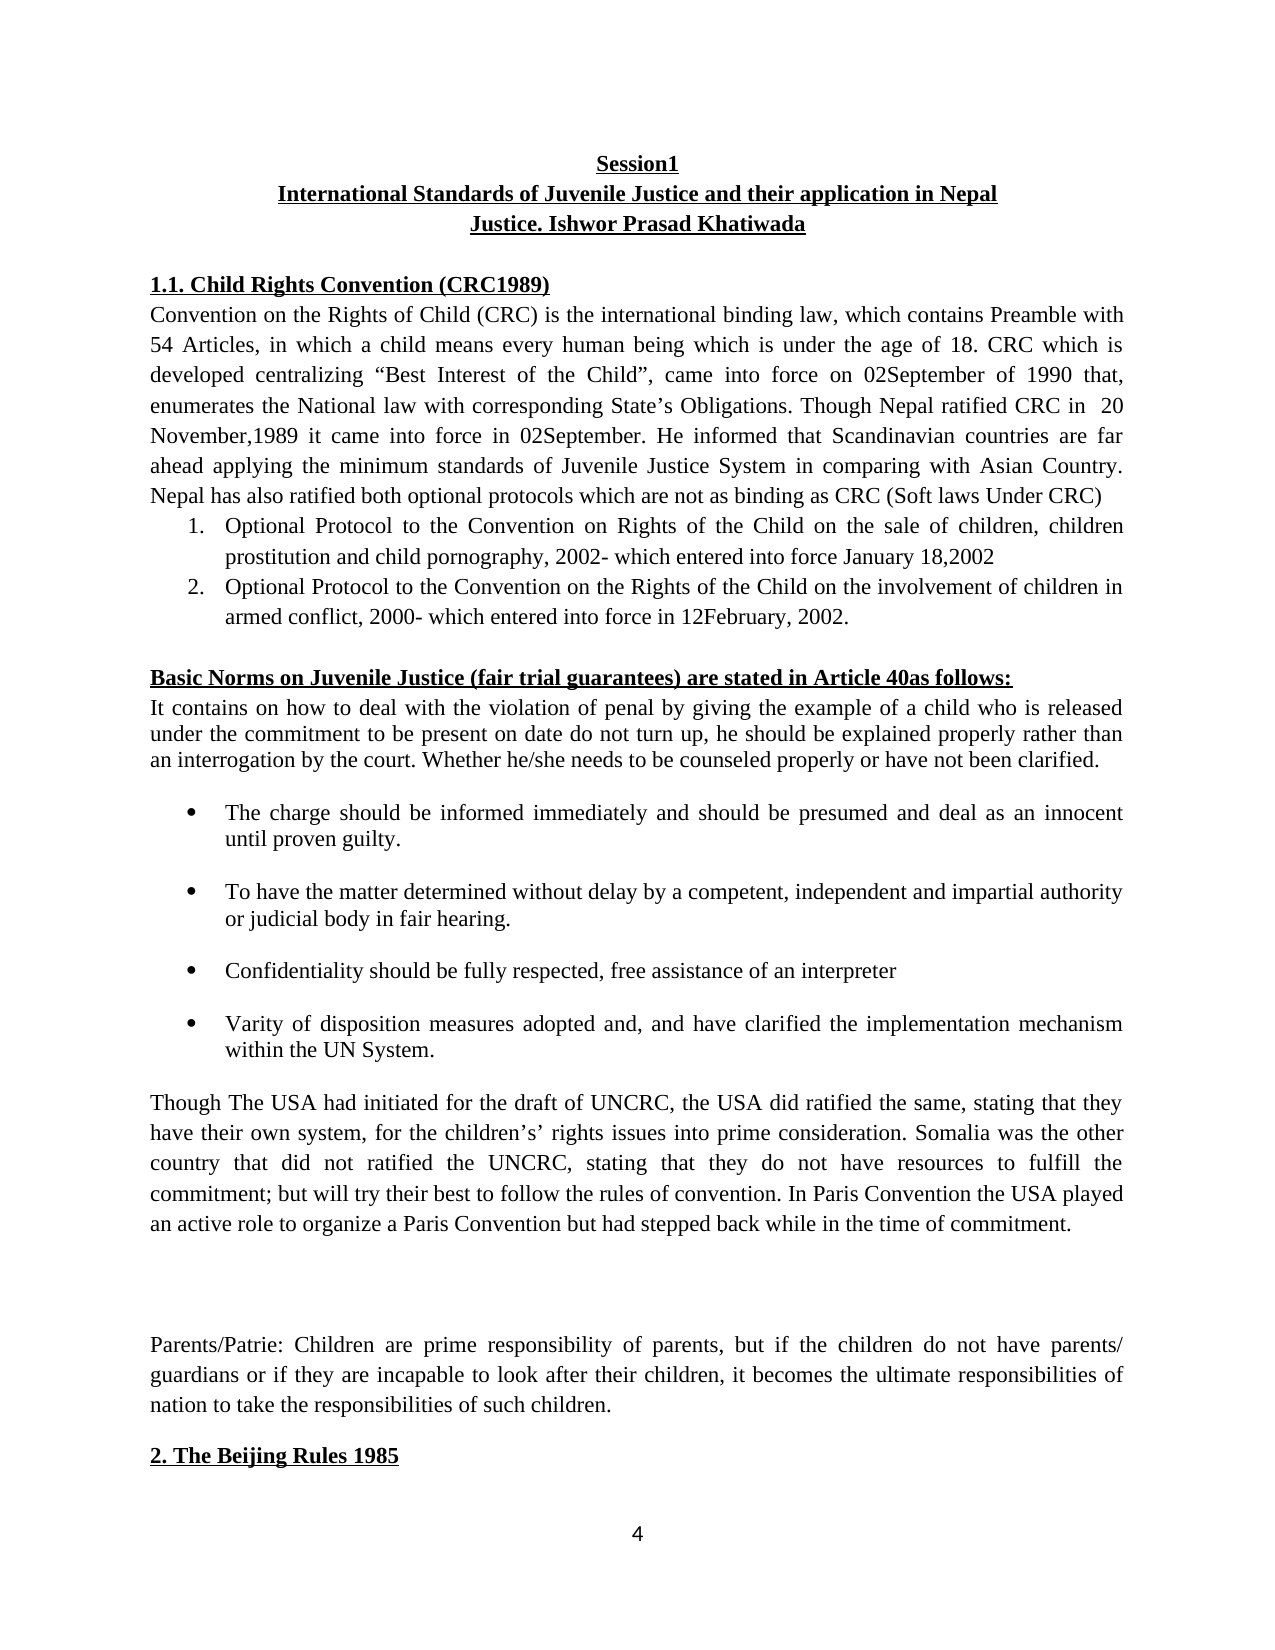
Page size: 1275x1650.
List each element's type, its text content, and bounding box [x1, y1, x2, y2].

list Optional Protocol to the Convention on the Rights of the Child on the involvement of children in armed conflict, 2000- which entered into force in 12February, 2002. [187, 573, 1125, 629]
text 2. The Beijing Rules 1985 [150, 1442, 1125, 1468]
list The charge should be informed immediately and should be presumed and deal as an innocent until proven guilty. [187, 799, 1125, 852]
list Optional Protocol to the Convention on Rights of the Child on the sale of children, children prostitution and child pornography, 2002- which entered into force January 18,2002 [187, 512, 1125, 569]
text Session1 [150, 150, 1125, 176]
text Justice. Ishwor Prasad Khatiwada [150, 210, 1125, 237]
list Though The USA had initiated for the draft of UNCRC, the USA did ratified the same, stating that they have their own system, for the children’s’ rights issues into prime consideration. Somalia was the other country that did not ratified the UNCRC, stating that they do not have resources to fulfill the commitment; but will try their best to follow the rules of convention. In Paris Convention the USA played an active role to organize a Paris Convention but had stepped back while in the time of commitment. [150, 1089, 1125, 1236]
list Varity of disposition measures adopted and, and have clarified the implementation mechanism within the UN System. [187, 1010, 1125, 1063]
text 1.1. Child Rights Convention (CRC1989) [150, 271, 1125, 297]
text International Standards of Juvenile Justice and their application in Nepal [150, 180, 1125, 207]
list To have the matter determined without delay by a competent, independent and impartial authority or judicial body in fair hearing. [187, 878, 1125, 931]
list Parents/Patrie: Children are prime responsibility of parents, but if the children do not have parents/ guardians or if they are incapable to look after their children, it becomes the ultimate responsibilities of nation to take the responsibilities of such children. [150, 1331, 1125, 1417]
list Convention on the Rights of Child (CRC) is the international binding law, which contains Preamble with 54 Articles, in which a child means every human being which is under the age of 18. CRC which is developed centralizing “Best Interest of the Child”, came into force on 02September of 1990 that, enumerates the National law with corresponding State’s Obligations. Though Nepal ratified CRC in 20 November,1989 it came into force in 02September. He informed that Scandinavian countries are far ahead applying the minimum standards of Juvenile Justice System in comparing with Asian Country. Nepal has also ratified both optional protocols which are not as binding as CRC (Soft laws Under CRC) [150, 301, 1125, 509]
list Basic Norms on Juvenile Justice (fair trial guarantees) are stated in Article 40as follows: [150, 663, 1125, 690]
list It contains on how to deal with the violation of penal by giving the example of a child who is released under the commitment to be present on date do not turn up, he should be explained properly rather than an interrogation by the court. Whether he/she needs to be counseled properly or have not been clarified. [150, 694, 1125, 773]
list Confidentiality should be fully respected, free assistance of an interpreter [187, 957, 1125, 984]
